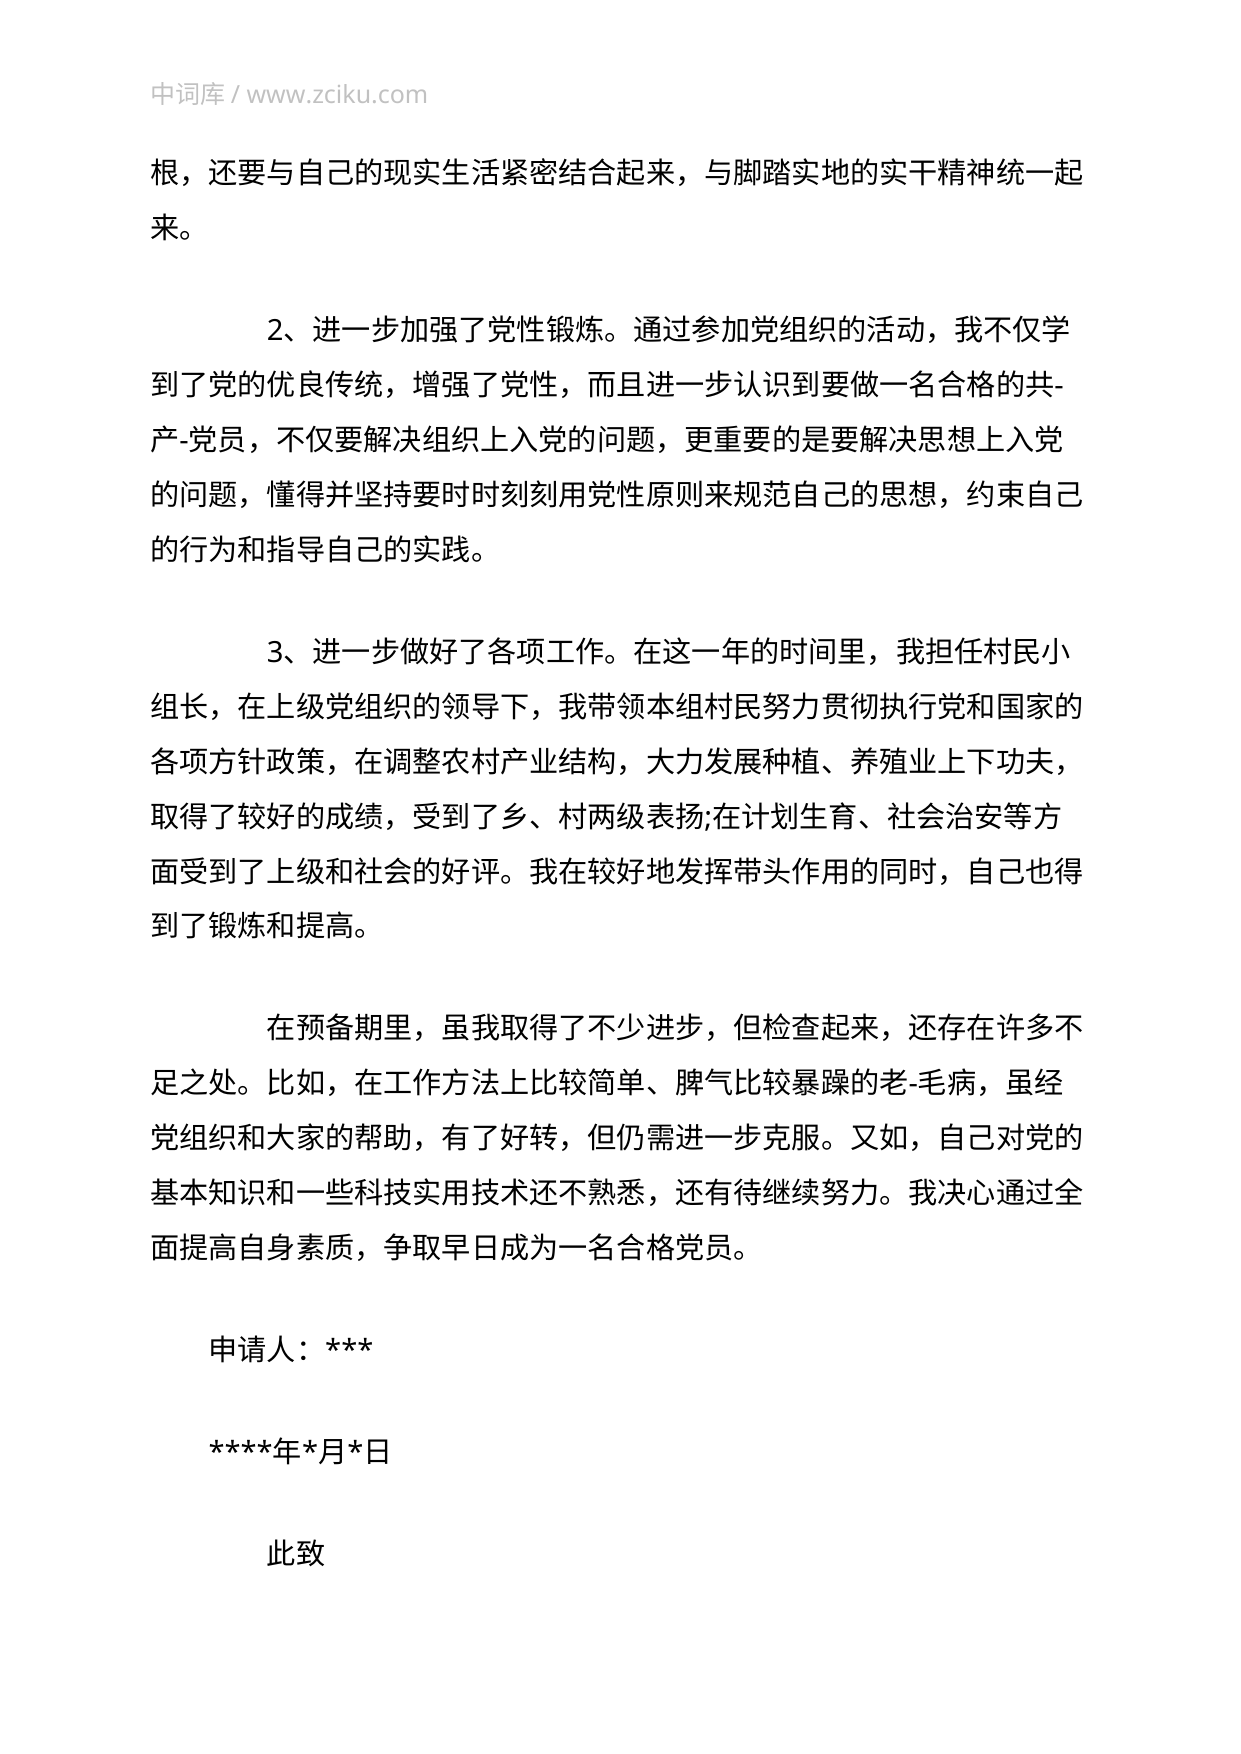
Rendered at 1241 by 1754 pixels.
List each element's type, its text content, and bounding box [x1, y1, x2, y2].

text ****年*月*日 [150, 1428, 1090, 1471]
text 3、进一步做好了各项工作。在这一年的时间里，我担任村民小组长，在上级党组织的领导下，我带领本组村民努力贯彻执行党和国家的各项方针政策，在调整农村产业结构，大力发展种植、养殖业上下功夫，取得了较好的成绩，受到了乡、村两级表扬;在计划生育、社会治安等方面受到了上级和社会的好评。我在较好地发挥带头作用的同时，自己也得到了锻炼和提高。 [150, 628, 1090, 945]
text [150, 150, 1090, 247]
text 在预备期里，虽我取得了不少进步，但检查起来，还存在许多不足之处。比如，在工作方法上比较简单、脾气比较暴躁的老-毛病，虽经党组织和大家的帮助，有了好转，但仍需进一步克服。又如，自己对党的基本知识和一些科技实用技术还不熟悉，还有待继续努力。我决心通过全面提高自身素质，争取早日成为一名合格党员。 [150, 1005, 1090, 1267]
text 此致 [150, 1530, 1090, 1572]
text 申请人：*** [150, 1326, 1090, 1369]
text 2、进一步加强了党性锻炼。通过参加党组织的活动，我不仅学到了党的优良传统，增强了党性，而且进一步认识到要做一名合格的共-产-党员，不仅要解决组织上入党的问题，更重要的是要解决思想上入党的问题，懂得并坚持要时时刻刻用党性原则来规范自己的思想，约束自己的行为和指导自己的实践。 [150, 307, 1090, 569]
